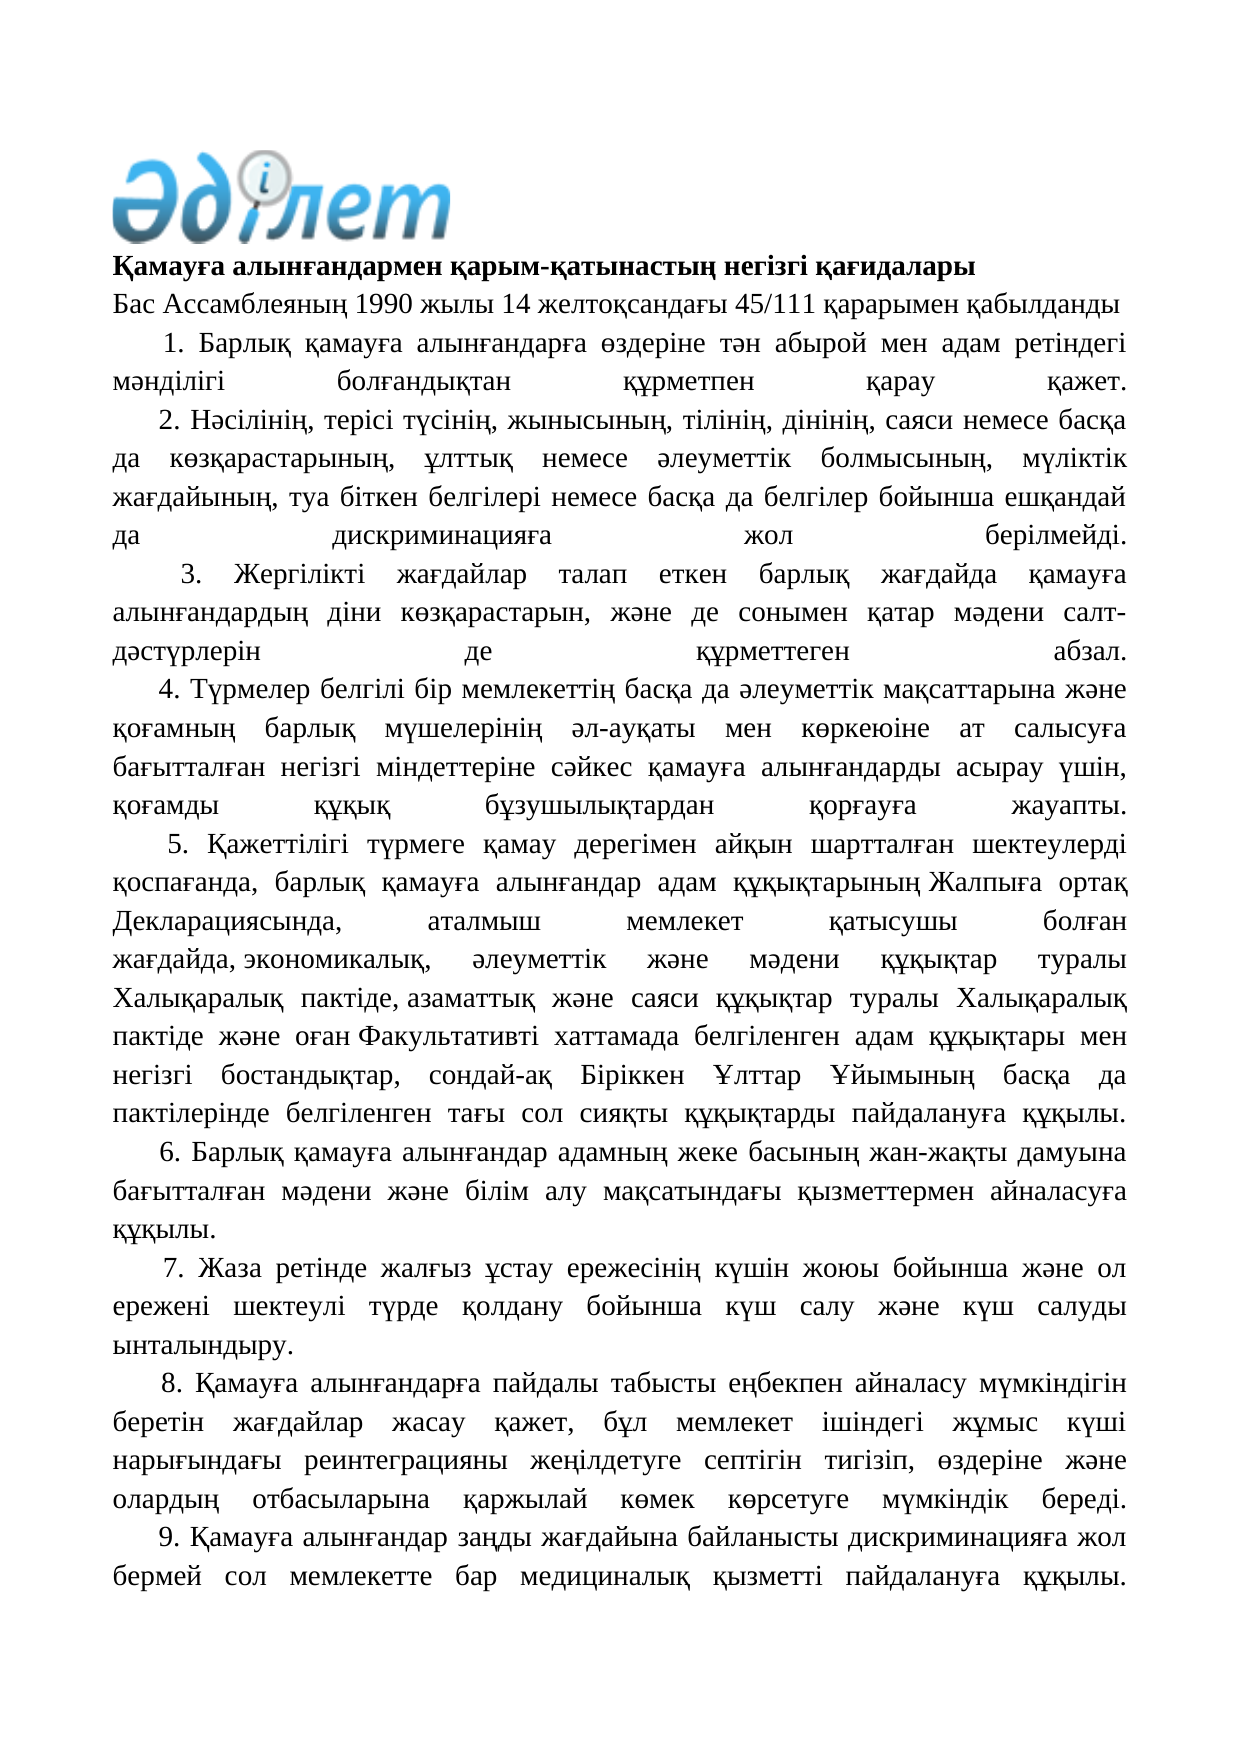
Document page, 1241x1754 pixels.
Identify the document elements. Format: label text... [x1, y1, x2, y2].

text Қамауға алынғандармен қарым-қатынастың негізгі қағидалары [112, 248, 1128, 281]
text Бас Ассамблеяның 1990 жылы 14 желтоқсандағы 45/111 қарарымен қабылданды [112, 286, 1128, 320]
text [112, 325, 1128, 1592]
picture [112, 150, 451, 244]
